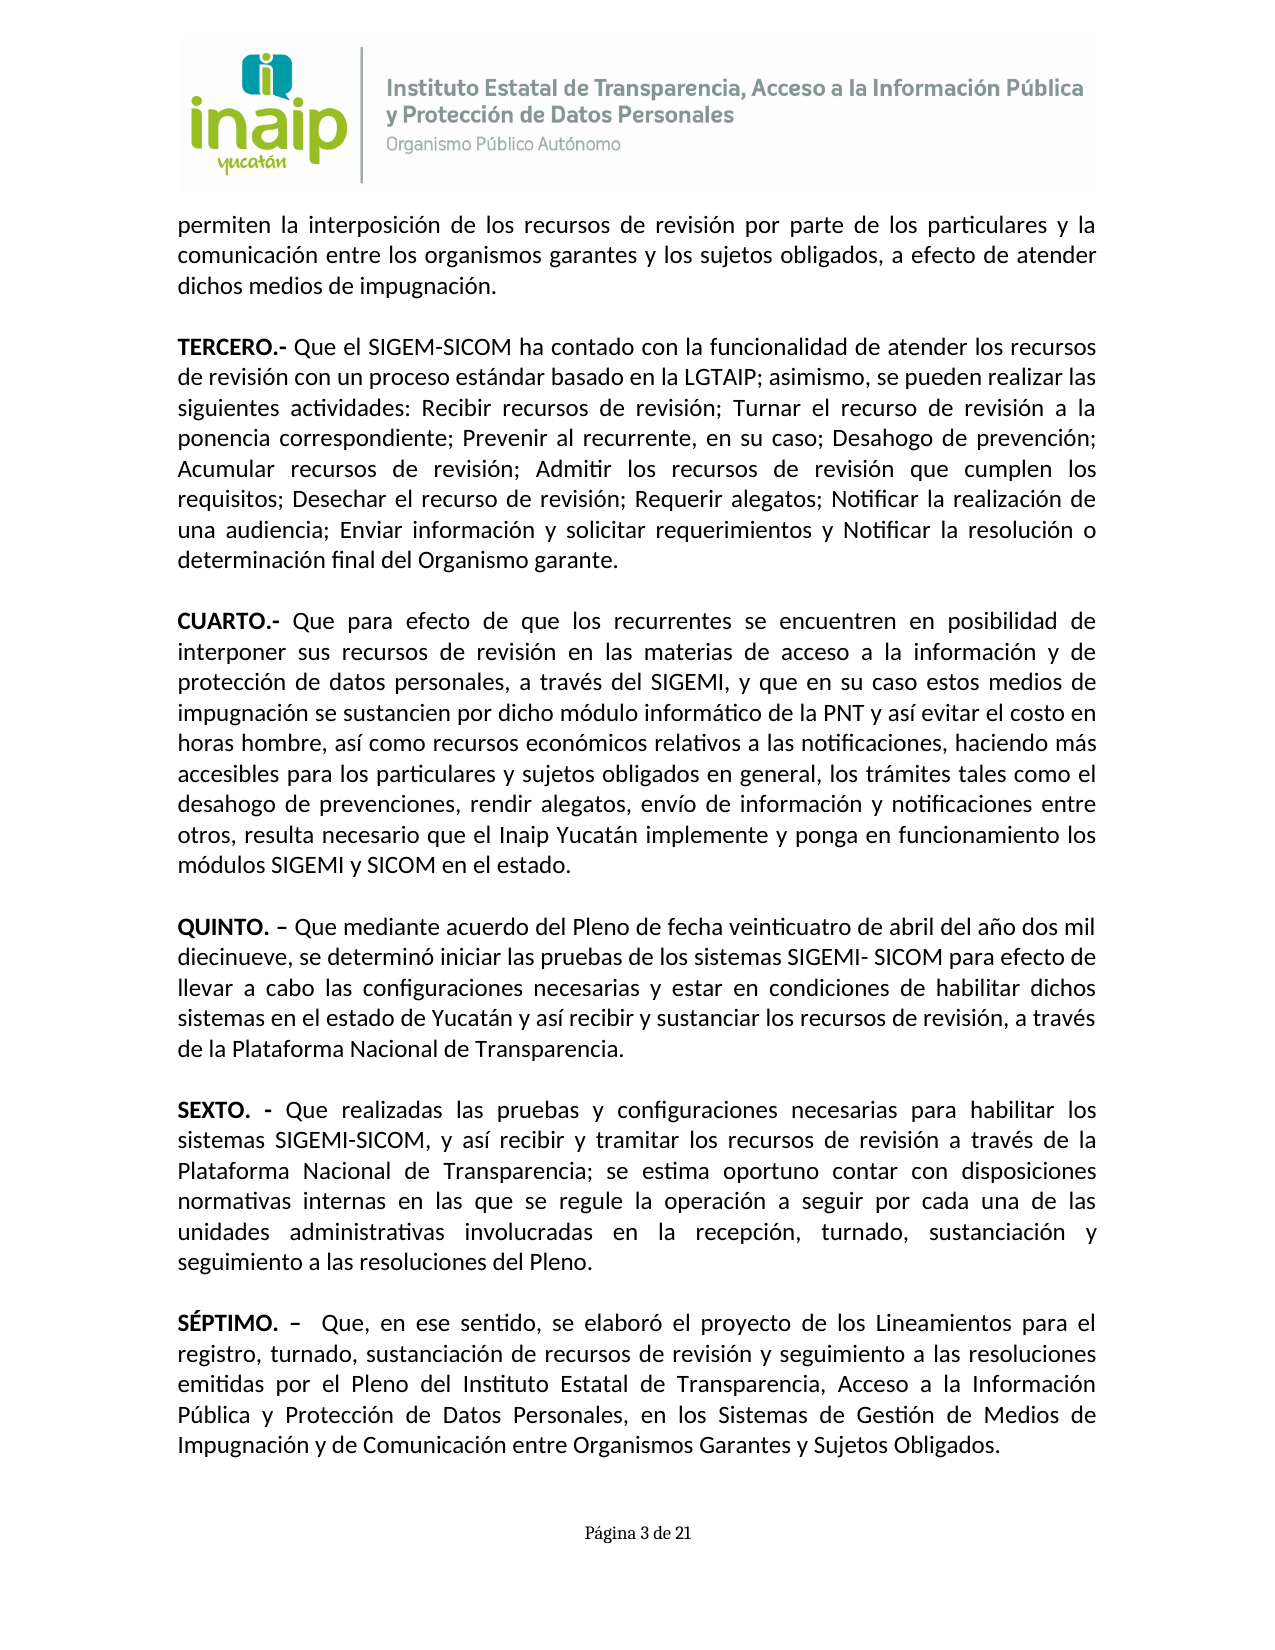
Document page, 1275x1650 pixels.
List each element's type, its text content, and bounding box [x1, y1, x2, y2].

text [177, 148, 1098, 300]
text TERCERO.- Que el SIGEM-SICOM ha contado con la funcionalidad de atender los recursos de revisión con un proceso estándar basado en la LGTAIP; asimismo, se pueden realizar las siguientes actividades: Recibir recursos de revisión; Turnar el recurso de revisión a la ponencia correspondiente; Prevenir al recurrente, en su caso; Desahogo de prevención; Acumular recursos de revisión; Admitir los recursos de revisión que cumplen los requisitos; Desechar el recurso de revisión; Requerir alegatos; Notificar la realización de una audiencia; Enviar información y solicitar requerimientos y Notificar la resolución o determinación final del Organismo garante. [177, 331, 1098, 575]
text SEXTO. - Que realizadas las pruebas y configuraciones necesarias para habilitar los sistemas SIGEMI-SICOM, y así recibir y tramitar los recursos de revisión a través de la Plataforma Nacional de Transparencia; se estima oportuno contar con disposiciones normativas internas en las que se regule la operación a seguir por cada una de las unidades administrativas involucradas en la recepción, turnado, sustanciación y seguimiento a las resoluciones del Pleno. [177, 1094, 1098, 1277]
text QUINTO. – Que mediante acuerdo del Pleno de fecha veinticuatro de abril del año dos mil diecinueve, se determinó iniciar las pruebas de los sistemas SIGEMI- SICOM para efecto de llevar a cabo las configuraciones necesarias y estar en condiciones de habilitar dichos sistemas en el estado de Yucatán y así recibir y sustanciar los recursos de revisión, a través de la Plataforma Nacional de Transparencia. [177, 911, 1098, 1063]
text SÉPTIMO. – Que, en ese sentido, se elaboró el proyecto de los Lineamientos para el registro, turnado, sustanciación de recursos de revisión y seguimiento a las resoluciones emitidas por el Pleno del Instituto Estatal de Transparencia, Acceso a la Información Pública y Protección de Datos Personales, en los Sistemas de Gestión de Medios de Impugnación y de Comunicación entre Organismos Garantes y Sujetos Obligados. [177, 1307, 1098, 1460]
picture [177, 37, 1097, 191]
text CUARTO.- Que para efecto de que los recurrentes se encuentren en posibilidad de interponer sus recursos de revisión en las materias de acceso a la información y de protección de datos personales, a través del SIGEMI, y que en su caso estos medios de impugnación se sustancien por dicho módulo informático de la PNT y así evitar el costo en horas hombre, así como recursos económicos relativos a las notificaciones, haciendo más accesibles para los particulares y sujetos obligados en general, los trámites tales como el desahogo de prevenciones, rendir alegatos, envío de información y notificaciones entre otros, resulta necesario que el Inaip Yucatán implemente y ponga en funcionamiento los módulos SIGEMI y SICOM en el estado. [177, 606, 1098, 880]
